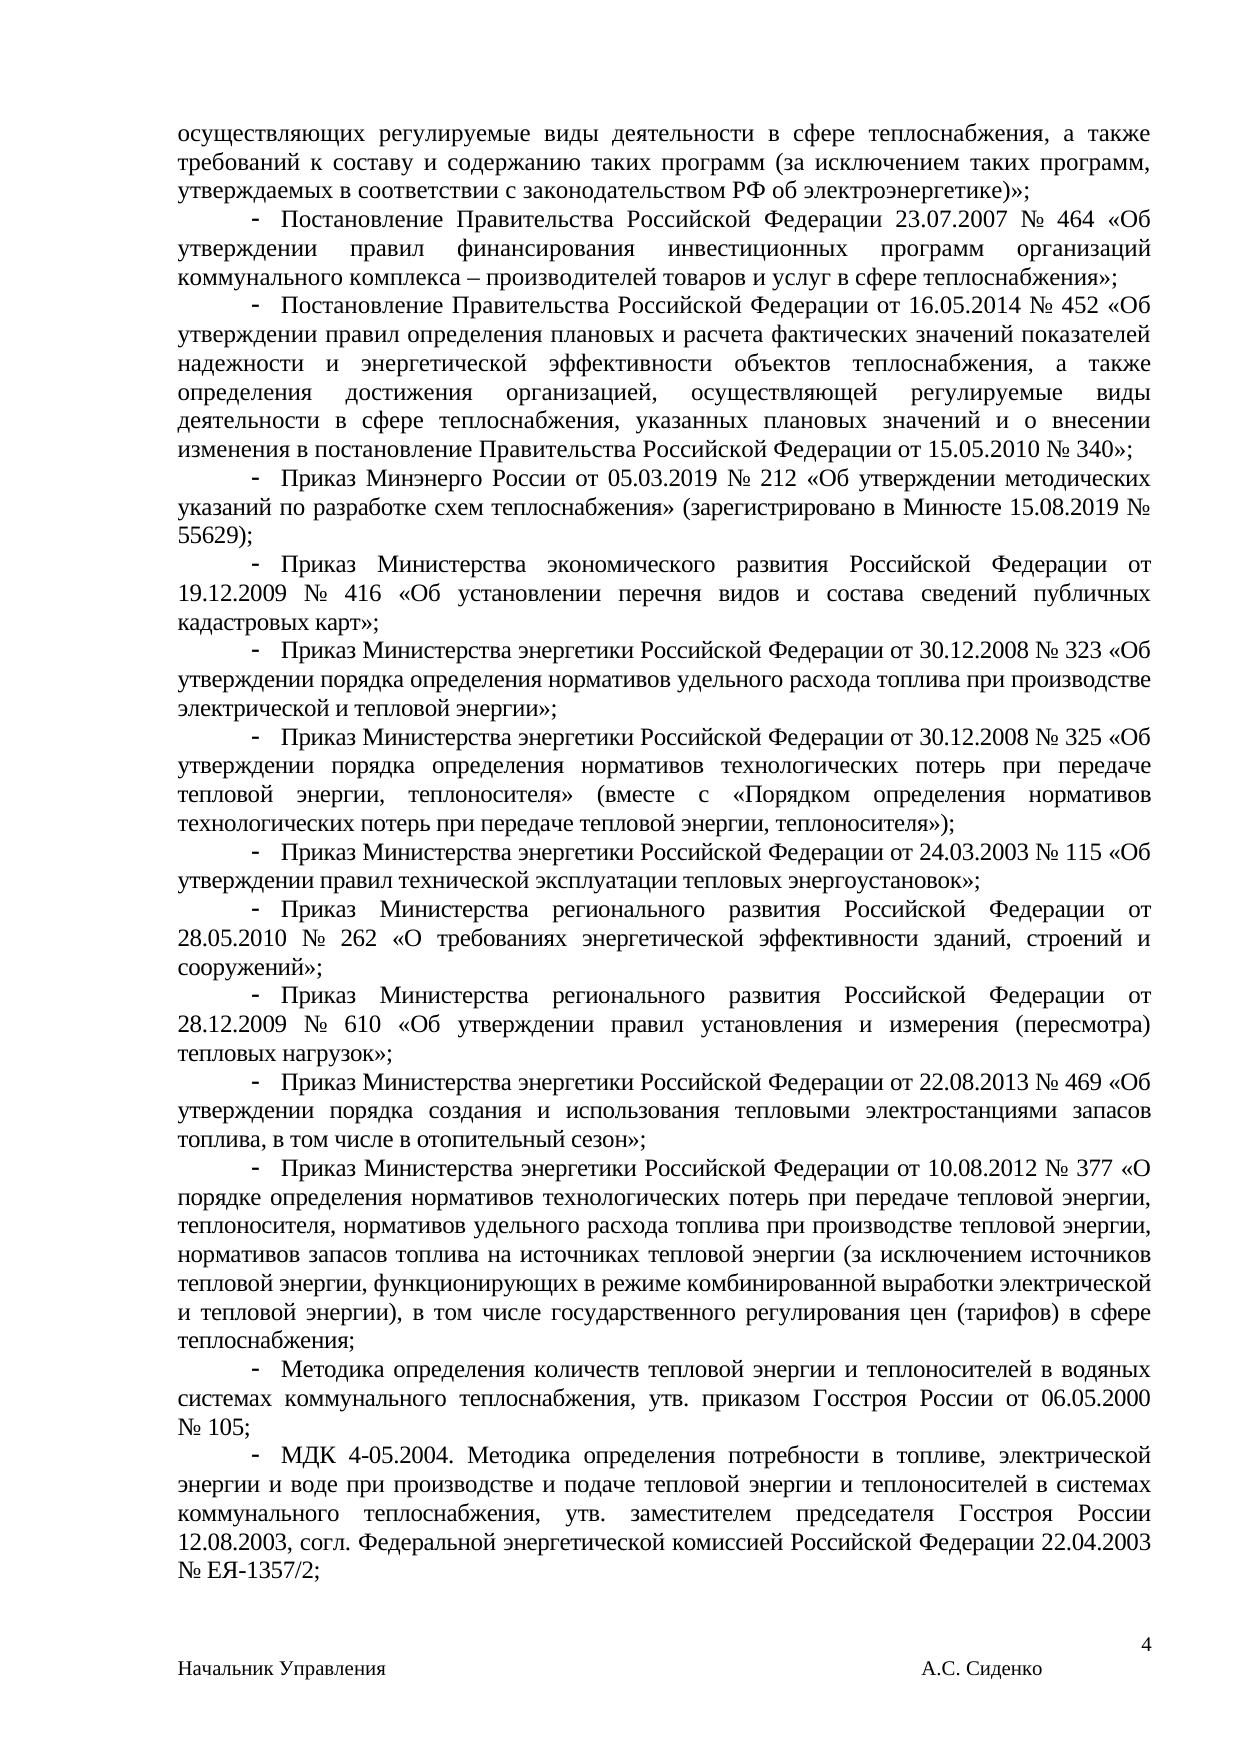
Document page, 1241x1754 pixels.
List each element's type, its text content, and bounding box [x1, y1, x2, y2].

list Приказ Министерства экономического развития Российской Федерации от 19.12.2009 № 416 «Об установлении перечня видов и состава сведений публичных кадастровых карт»; [177, 549, 1152, 636]
list Постановление Правительства Российской Федерации 23.07.2007 № 464 «Об утверждении правил финансирования инвестиционных программ организаций коммунального комплекса – производителей товаров и услуг в сфере теплоснабжения»; [177, 204, 1152, 291]
list Приказ Министерства энергетики Российской Федерации от 30.12.2008 № 323 «Об утверждении порядка определения нормативов удельного расхода топлива при производстве электрической и тепловой энергии»; [177, 636, 1152, 722]
list МДК 4-05.2004. Методика определения потребности в топливе, электрической энергии и воде при производстве и подаче тепловой энергии и теплоносителей в системах коммунального теплоснабжения, утв. заместителем председателя Госстроя России 12.08.2003, согл. Федеральной энергетической комиссией Российской Федерации 22.04.2003 № ЕЯ-1357/2; [177, 1441, 1152, 1584]
list Приказ Министерства энергетики Российской Федерации от 24.03.2003 № 115 «Об утверждении правил технической эксплуатации тепловых энергоустановок»; [177, 837, 1152, 894]
list Постановление Правительства Российской Федерации от 16.05.2014 № 452 «Об утверждении правил определения плановых и расчета фактических значений показателей надежности и энергетической эффективности объектов теплоснабжения, а также определения достижения организацией, осуществляющей регулируемые виды деятельности в сфере теплоснабжения, указанных плановых значений и о внесении изменения в постановление Правительства Российской Федерации от 15.05.2010 № 340»; [177, 291, 1152, 463]
list Приказ Минэнерго России от 05.03.2019 № 212 «Об утверждении методических указаний по разработке схем теплоснабжения» (зарегистрировано в Минюсте 15.08.2019 № 55629); [177, 463, 1152, 549]
list Приказ Министерства регионального развития Российской Федерации от 28.12.2009 № 610 «Об утверждении правил установления и измерения (пересмотра) тепловых нагрузок»; [177, 981, 1152, 1067]
list Приказ Министерства энергетики Российской Федерации от 10.08.2012 № 377 «О порядке определения нормативов технологических потерь при передаче тепловой энергии, теплоносителя, нормативов удельного расхода топлива при производстве тепловой энергии, нормативов запасов топлива на источниках тепловой энергии (за исключением источников тепловой энергии, функционирующих в режиме комбинированной выработки электрической и тепловой энергии), в том числе государственного регулирования цен (тарифов) в сфере теплоснабжения; [177, 1153, 1152, 1354]
list Методика определения количеств тепловой энергии и теплоносителей в водяных системах коммунального теплоснабжения, утв. приказом Госстроя России от 06.05.2000 № 105; [177, 1354, 1152, 1441]
list Приказ Министерства регионального развития Российской Федерации от 28.05.2010 № 262 «О требованиях энергетической эффективности зданий, строений и сооружений»; [177, 894, 1152, 981]
list Приказ Министерства энергетики Российской Федерации от 30.12.2008 № 325 «Об утверждении порядка определения нормативов технологических потерь при передаче тепловой энергии, теплоносителя» (вместе с «Порядком определения нормативов технологических потерь при передаче тепловой энергии, теплоносителя»); [177, 722, 1152, 837]
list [177, 118, 1152, 204]
list Приказ Министерства энергетики Российской Федерации от 22.08.2013 № 469 «Об утверждении порядка создания и использования тепловыми электростанциями запасов топлива, в том числе в отопительный сезон»; [177, 1067, 1152, 1153]
